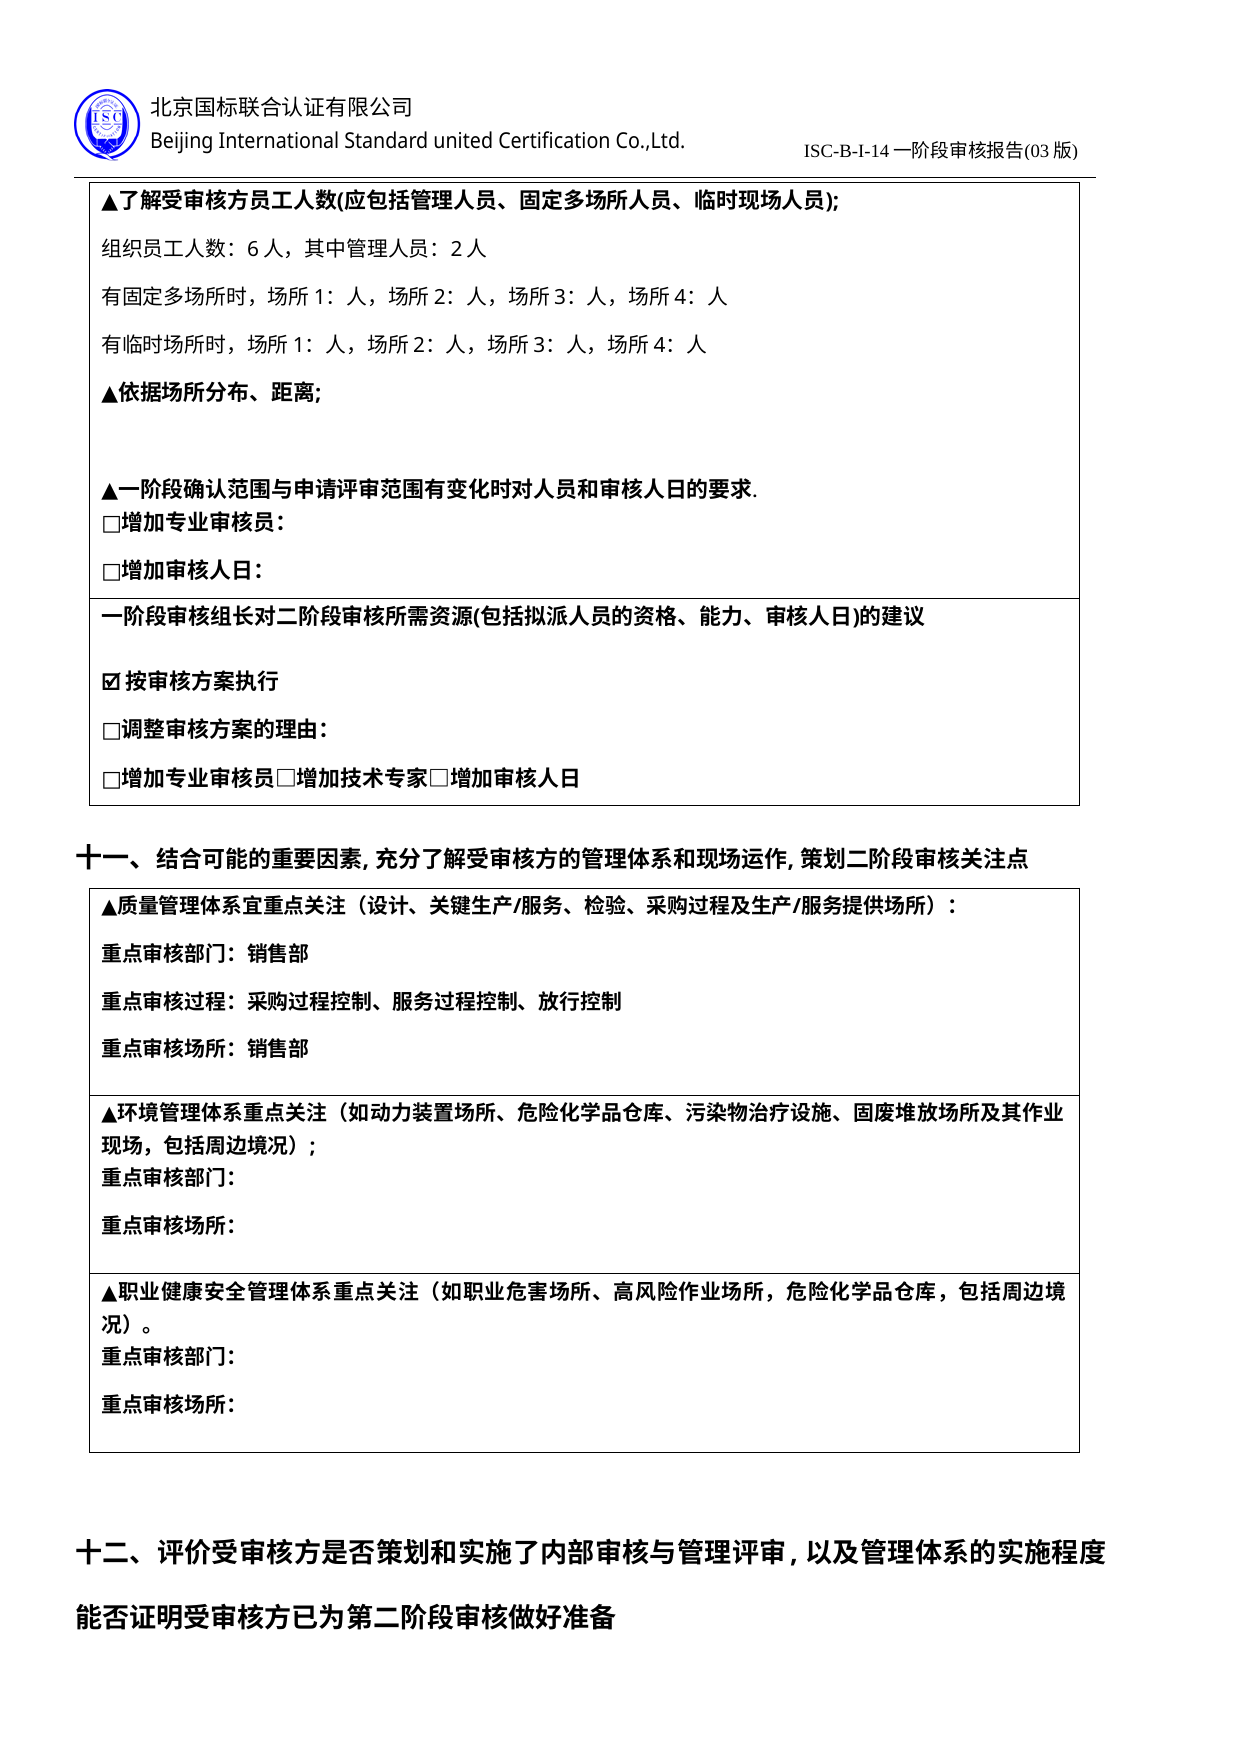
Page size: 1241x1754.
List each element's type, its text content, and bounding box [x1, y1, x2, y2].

table_header ▲质量管理体系宜重点关注（设计、关键生产/服务、检验、采购过程及生产/服务提供场所）： 重点审核部门：销售部 重点审核过程：采购过程控制、服务过程控制、放行控制 重点审核场所：销售部 [90, 889, 1079, 1094]
picture [74, 89, 143, 161]
text 十二、评价受审核方是否策划和实施了内部审核与管理评审, 以及管理体系的实施程度能否证明受审核方已为第二阶段审核做好准备 [75, 1518, 1107, 1648]
table_header ▲了解受审核方员工人数(应包括管理人员、固定多场所人员、临时现场人员); 组织员工人数：6人，其中管理人员：2人 有固定多场所时，场所1：人，场所2：人，场所3：人，场所4：人 有临时场所时，场所1：人，场所2：人，场所3：人，场所4：人 ▲依据场所分布、距离; ▲一阶段确认范围与申请评审范围有变化时对人员和审核人日的要求. □增加专业审核员： □增加审核人日： [90, 183, 1079, 598]
table_cell 一阶段审核组长对二阶段审核所需资源(包括拟派人员的资格、能力、审核人日)的建议 按审核方案执行 □调整审核方案的理由： □增加专业审核员□增加技术专家□增加审核人日 [90, 599, 1079, 805]
table_cell ▲职业健康安全管理体系重点关注（如职业危害场所、高风险作业场所，危险化学品仓库，包括周边境况）。 重点审核部门： 重点审核场所： [90, 1274, 1079, 1452]
text 十一、结合可能的重要因素, 充分了解受审核方的管理体系和现场运作, 策划二阶段审核关注点 [75, 823, 1107, 888]
table_cell ▲环境管理体系重点关注（如动力装置场所、危险化学品仓库、污染物治疗设施、固废堆放场所及其作业现场，包括周边境况）; 重点审核部门： 重点审核场所： [90, 1096, 1079, 1273]
